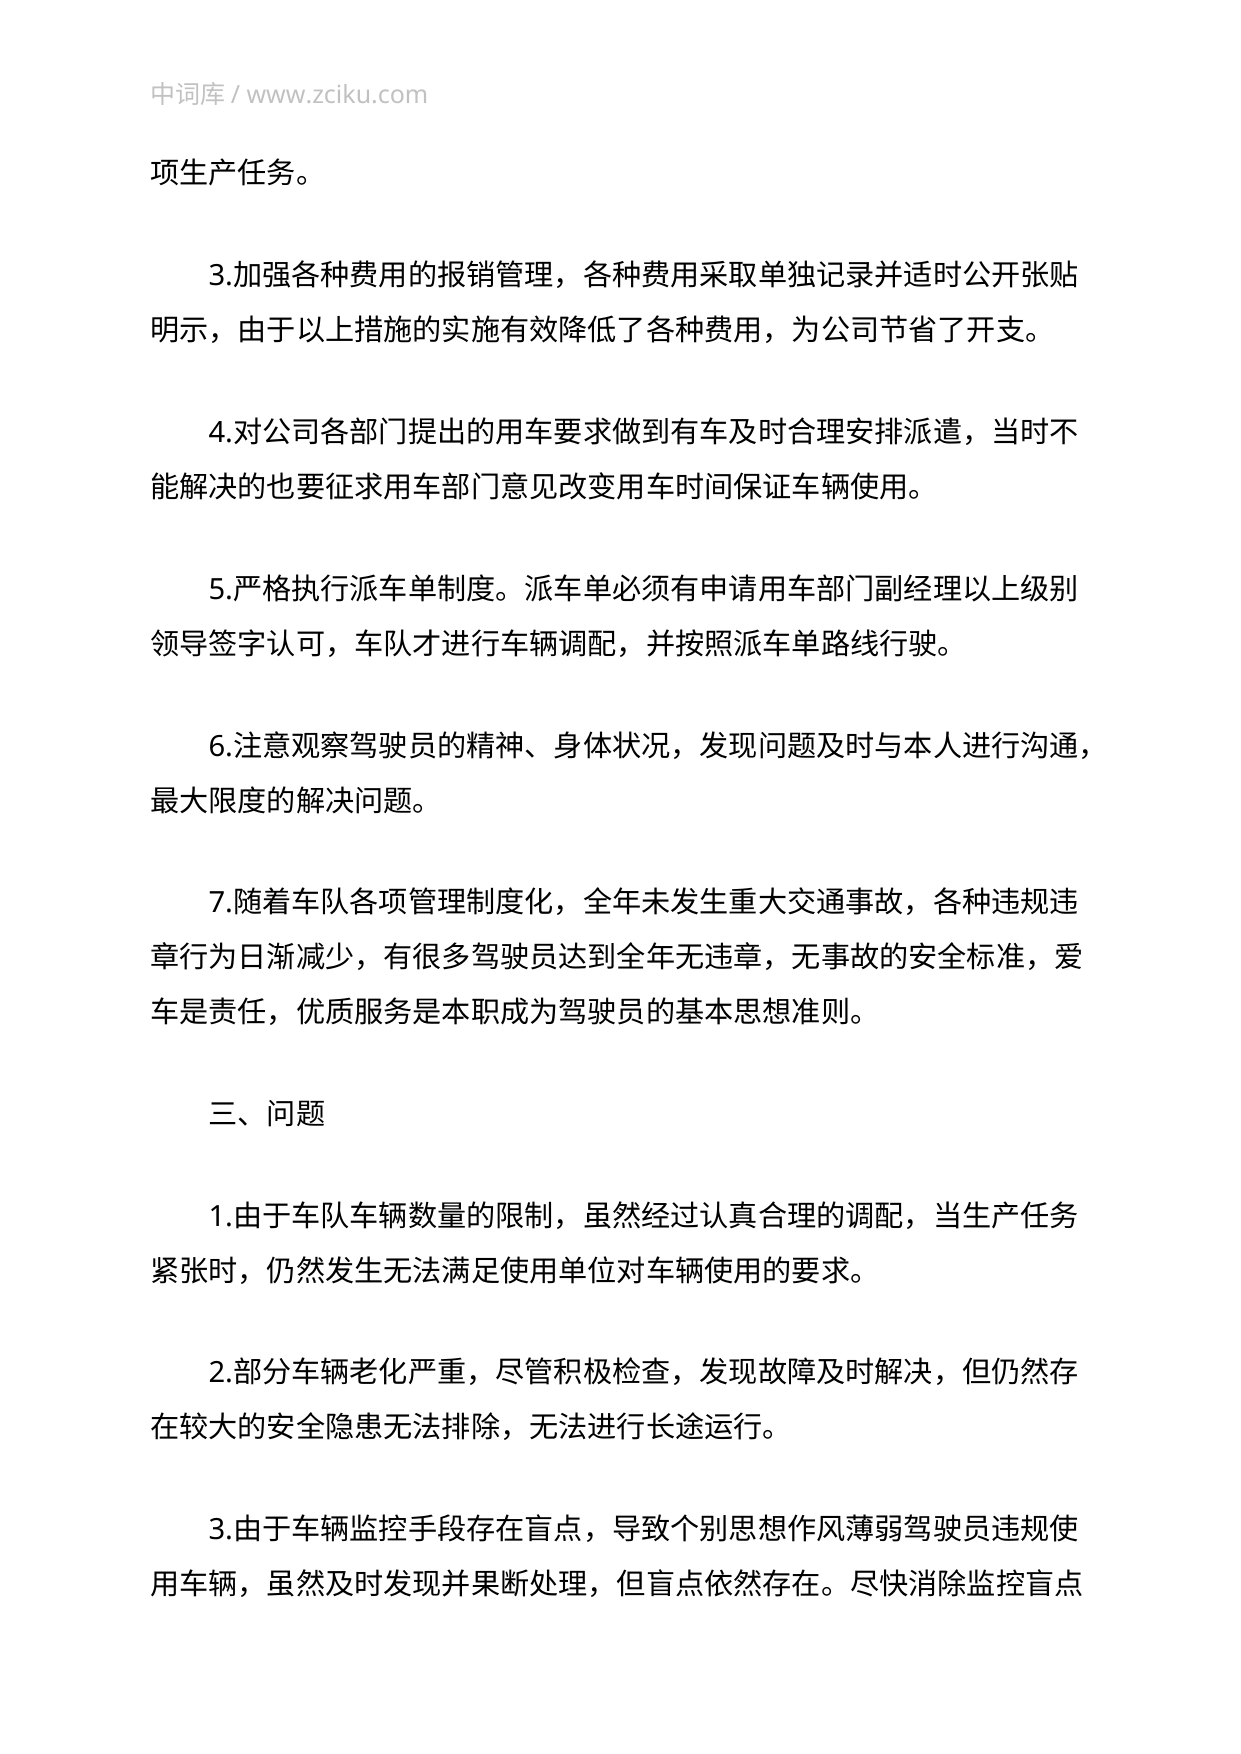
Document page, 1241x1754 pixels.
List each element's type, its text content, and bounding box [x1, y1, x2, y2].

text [150, 150, 1090, 192]
text 三、问题 [150, 1091, 1090, 1133]
text 2.部分车辆老化严重，尽管积极检查，发现故障及时解决，但仍然存在较大的安全隐患无法排除，无法进行长途运行。 [150, 1349, 1090, 1446]
text 7.随着车队各项管理制度化，全年未发生重大交通事故，各种违规违章行为日渐减少，有很多驾驶员达到全年无违章，无事故的安全标准，爱车是责任，优质服务是本职成为驾驶员的基本思想准则。 [150, 879, 1090, 1031]
text 6.注意观察驾驶员的精神、身体状况，发现问题及时与本人进行沟通，最大限度的解决问题。 [150, 722, 1090, 819]
text 5.严格执行派车单制度。派车单必须有申请用车部门副经理以上级别领导签字认可，车队才进行车辆调配，并按照派车单路线行驶。 [150, 565, 1090, 663]
text 1.由于车队车辆数量的限制，虽然经过认真合理的调配，当生产任务紧张时，仍然发生无法满足使用单位对车辆使用的要求。 [150, 1192, 1090, 1289]
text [150, 1506, 1090, 1603]
text 4.对公司各部门提出的用车要求做到有车及时合理安排派遣，当时不能解决的也要征求用车部门意见改变用车时间保证车辆使用。 [150, 408, 1090, 506]
text 3.加强各种费用的报销管理，各种费用采取单独记录并适时公开张贴明示，由于以上措施的实施有效降低了各种费用，为公司节省了开支。 [150, 252, 1090, 349]
